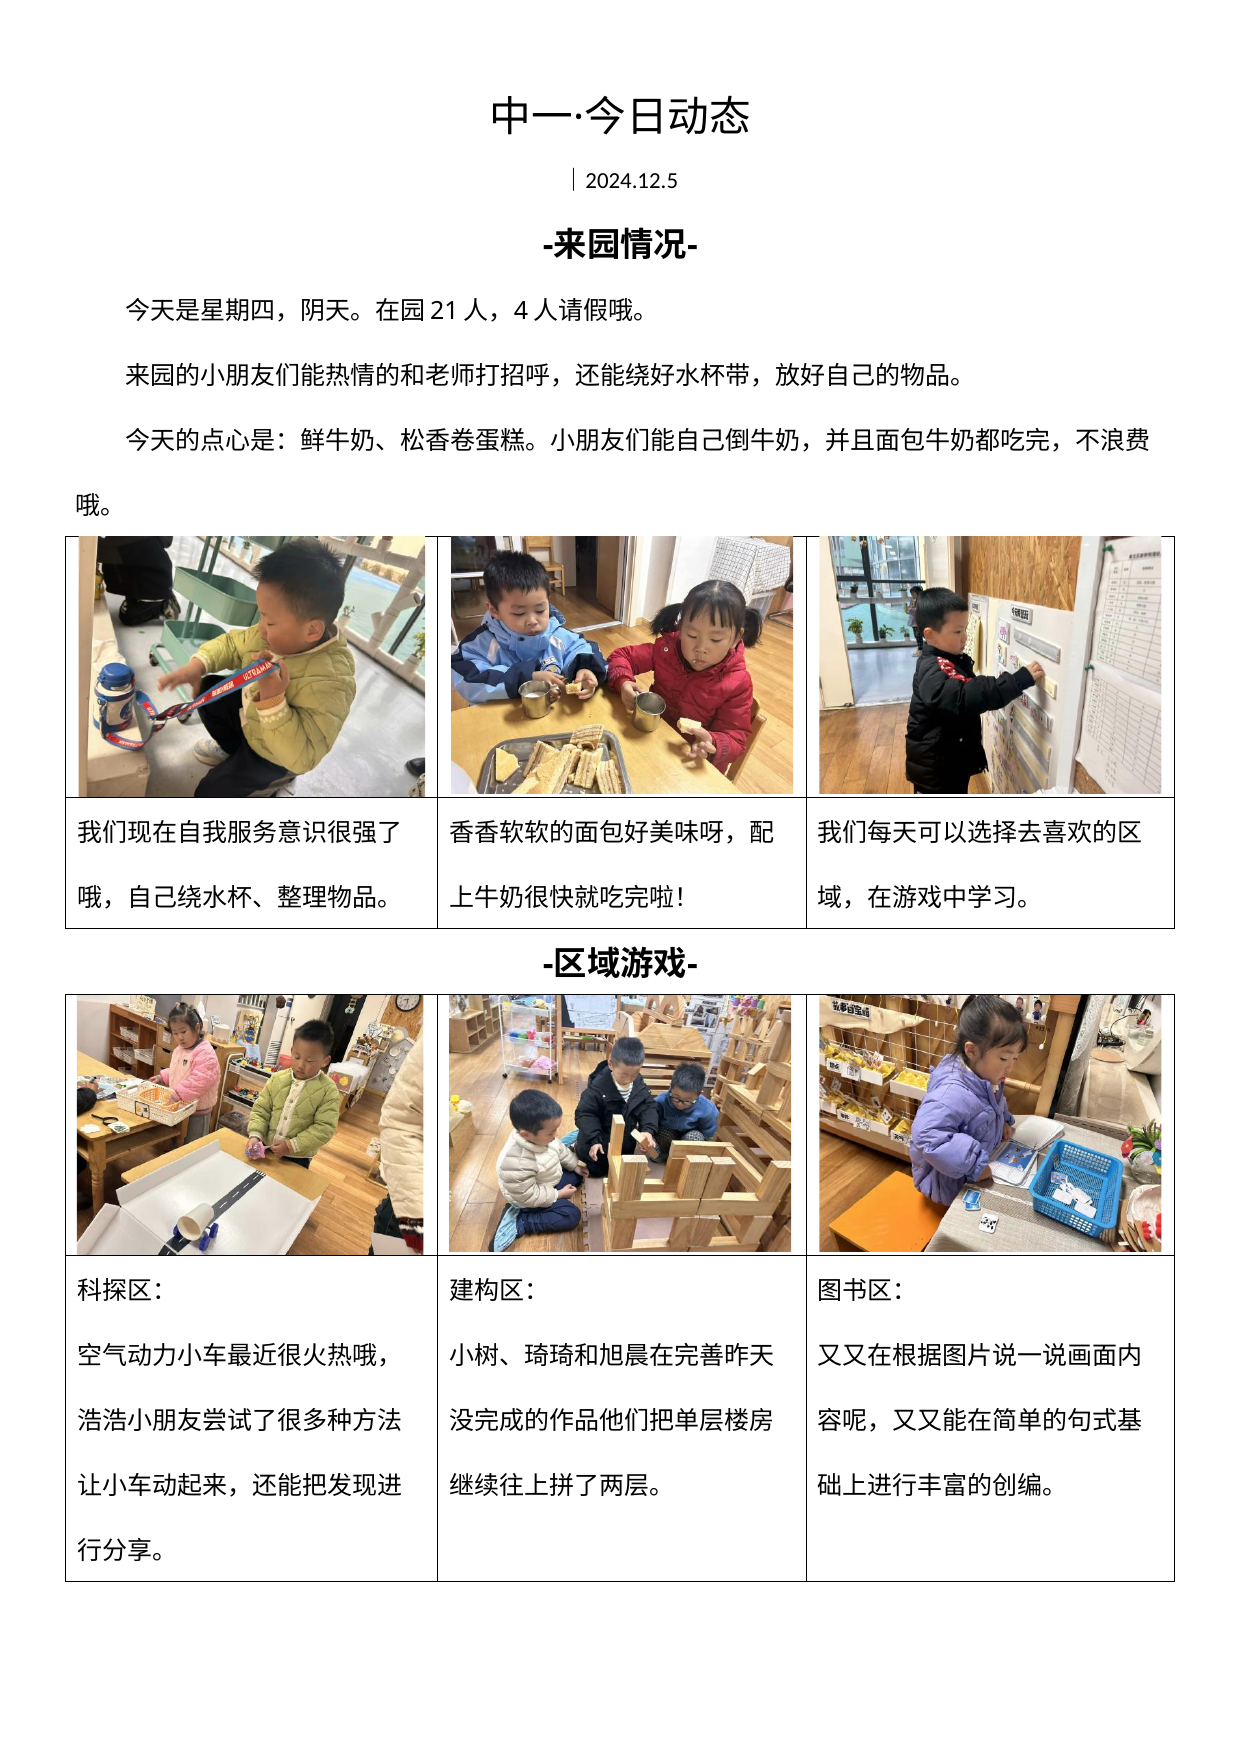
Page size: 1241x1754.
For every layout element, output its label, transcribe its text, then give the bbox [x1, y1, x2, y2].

text 中一·今日动态 [75, 81, 1165, 146]
picture [76, 995, 424, 1255]
table_header [438, 995, 806, 1255]
table_header [66, 537, 78, 797]
text 来园的小朋友们能热情的和老师打招呼，还能绕好水杯带，放好自己的物品。 [75, 341, 1165, 406]
table_cell 我们每天可以选择去喜欢的区域，在游戏中学习。 [807, 798, 1174, 928]
table_header [66, 995, 76, 1255]
table_cell 图书区： 又又在根据图片说一说画面内容呢，又又能在简单的句式基础上进行丰富的创编。 [807, 1256, 1174, 1581]
text -区域游戏- [75, 929, 1165, 994]
picture [819, 995, 1162, 1252]
picture [449, 995, 792, 1252]
table_header [438, 537, 806, 797]
text 今天是星期四，阴天。在园21人，4人请假哦。 [75, 276, 1165, 341]
picture [451, 536, 794, 794]
table_cell 我们现在自我服务意识很强了哦，自己绕水杯、整理物品。 [66, 798, 437, 928]
text -来园情况- [75, 211, 1165, 276]
table_cell 香香软软的面包好美味呀，配上牛奶很快就吃完啦！ [438, 798, 806, 928]
table_header [807, 995, 1174, 1255]
table_header [424, 995, 437, 1255]
text ｜2024.12.5 [75, 146, 1165, 211]
table_cell 科探区： 空气动力小车最近很火热哦，浩浩小朋友尝试了很多种方法让小车动起来，还能把发现进行分享。 [66, 1256, 437, 1581]
table_header [426, 537, 437, 797]
table_cell 建构区： 小树、琦琦和旭晨在完善昨天没完成的作品他们把单层楼房继续往上拼了两层。 [438, 1256, 806, 1581]
table_header [807, 537, 1174, 797]
text 今天的点心是：鲜牛奶、松香卷蛋糕。小朋友们能自己倒牛奶，并且面包牛奶都吃完，不浪费哦。 [75, 406, 1165, 536]
picture [819, 536, 1162, 794]
picture [78, 536, 426, 797]
